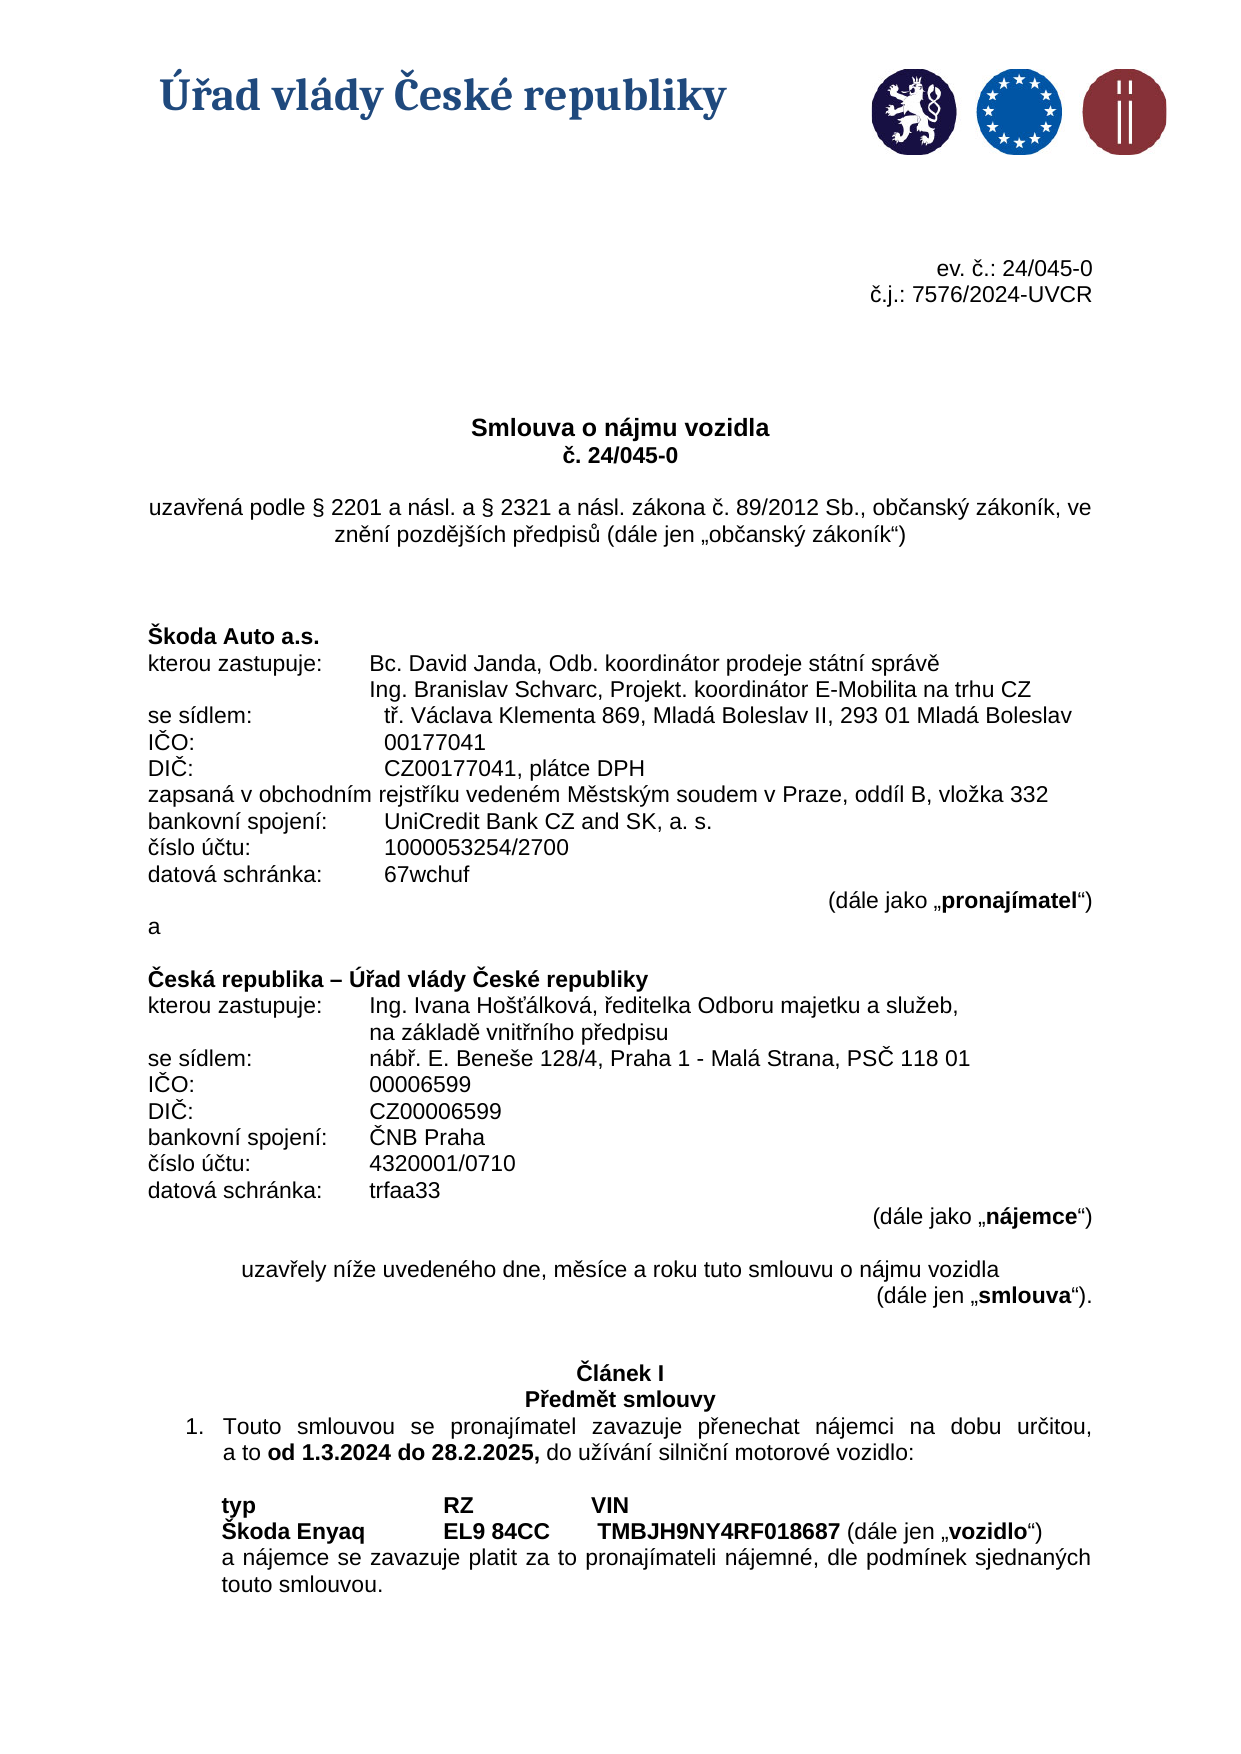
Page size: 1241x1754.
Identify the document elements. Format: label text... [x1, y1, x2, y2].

text DIČ: CZ00177041, plátce DPH [148, 755, 1093, 781]
text bankovní spojení: ČNB Praha [148, 1124, 1093, 1150]
text zapsaná v obchodním rejstříku vedeném Městským soudem v Praze, oddíl B, vložka 332 [148, 781, 1093, 808]
text č.j.: 7576/2024-UVCR [148, 281, 1093, 308]
text Škoda Enyaq EL9 84CC TMBJH9NY4RF018687 (dále jen „vozidlo“) [148, 1518, 1093, 1544]
text typ RZ VIN [148, 1492, 1093, 1518]
text kterou zastupuje: Bc. David Janda, Odb. koordinátor prodeje státní správě [148, 650, 1093, 676]
text (dále jen „smlouva“). [148, 1282, 1093, 1308]
picture [871, 69, 1167, 155]
text Smlouva o nájmu vozidla [148, 413, 1093, 442]
text na základě vnitřního předpisu [369, 1019, 1093, 1045]
text č. 24/045-0 [148, 442, 1093, 468]
text bankovní spojení: UniCredit Bank CZ and SK, a. s. [148, 808, 1093, 834]
text IČO: 00177041 [148, 729, 1093, 755]
text Česká republika – Úřad vlády České republiky [148, 966, 1093, 992]
text číslo účtu: 1000053254/2700 [148, 834, 1093, 861]
text ev. č.: 24/045-0 [148, 255, 1093, 281]
text se sídlem: nábř. E. Beneše 128/4, Praha 1 - Malá Strana, PSČ 118 01 [148, 1045, 1093, 1071]
text číslo účtu: 4320001/0710 [148, 1150, 1093, 1177]
text a nájemce se zavazuje platit za to pronajímateli nájemné, dle podmínek sjednaných touto smlouvou. [221, 1544, 1093, 1597]
text (dále jako „nájemce“) [148, 1203, 1093, 1229]
text se sídlem: tř. Václava Klementa 869, Mladá Boleslav II, 293 01 Mladá Boleslav [148, 702, 1093, 729]
text IČO: 00006599 [148, 1071, 1093, 1098]
text Předmět smlouvy [148, 1386, 1093, 1413]
text DIČ: CZ00006599 [148, 1098, 1093, 1124]
list Touto smlouvou se pronajímatel zavazuje přenechat nájemci na dobu určitou, a to od 1.3.2024 do 28.2.2025, do užívání silniční motorové vozidlo: [185, 1413, 1093, 1465]
text kterou zastupuje: Ing. Ivana Hošťálková, ředitelka Odboru majetku a služeb, [148, 992, 1093, 1019]
text a [148, 913, 1093, 939]
text Ing. Branislav Schvarc, Projekt. koordinátor E-Mobilita na trhu CZ [148, 676, 1093, 702]
text uzavřely níže uvedeného dne, měsíce a roku tuto smlouvu o nájmu vozidla [148, 1256, 1093, 1282]
text datová schránka: trfaa33 [148, 1177, 1093, 1203]
text Škoda Auto a.s. [148, 623, 1093, 650]
text Článek I [148, 1360, 1093, 1386]
text datová schránka: 67wchuf [148, 861, 1093, 887]
text (dále jako „pronajímatel“) [148, 887, 1093, 913]
text uzavřená podle § 2201 a násl. a § 2321 a násl. zákona č. 89/2012 Sb., občanský zákoník, ve znění pozdějších předpisů (dále jen „občanský zákoník“) [148, 494, 1093, 547]
